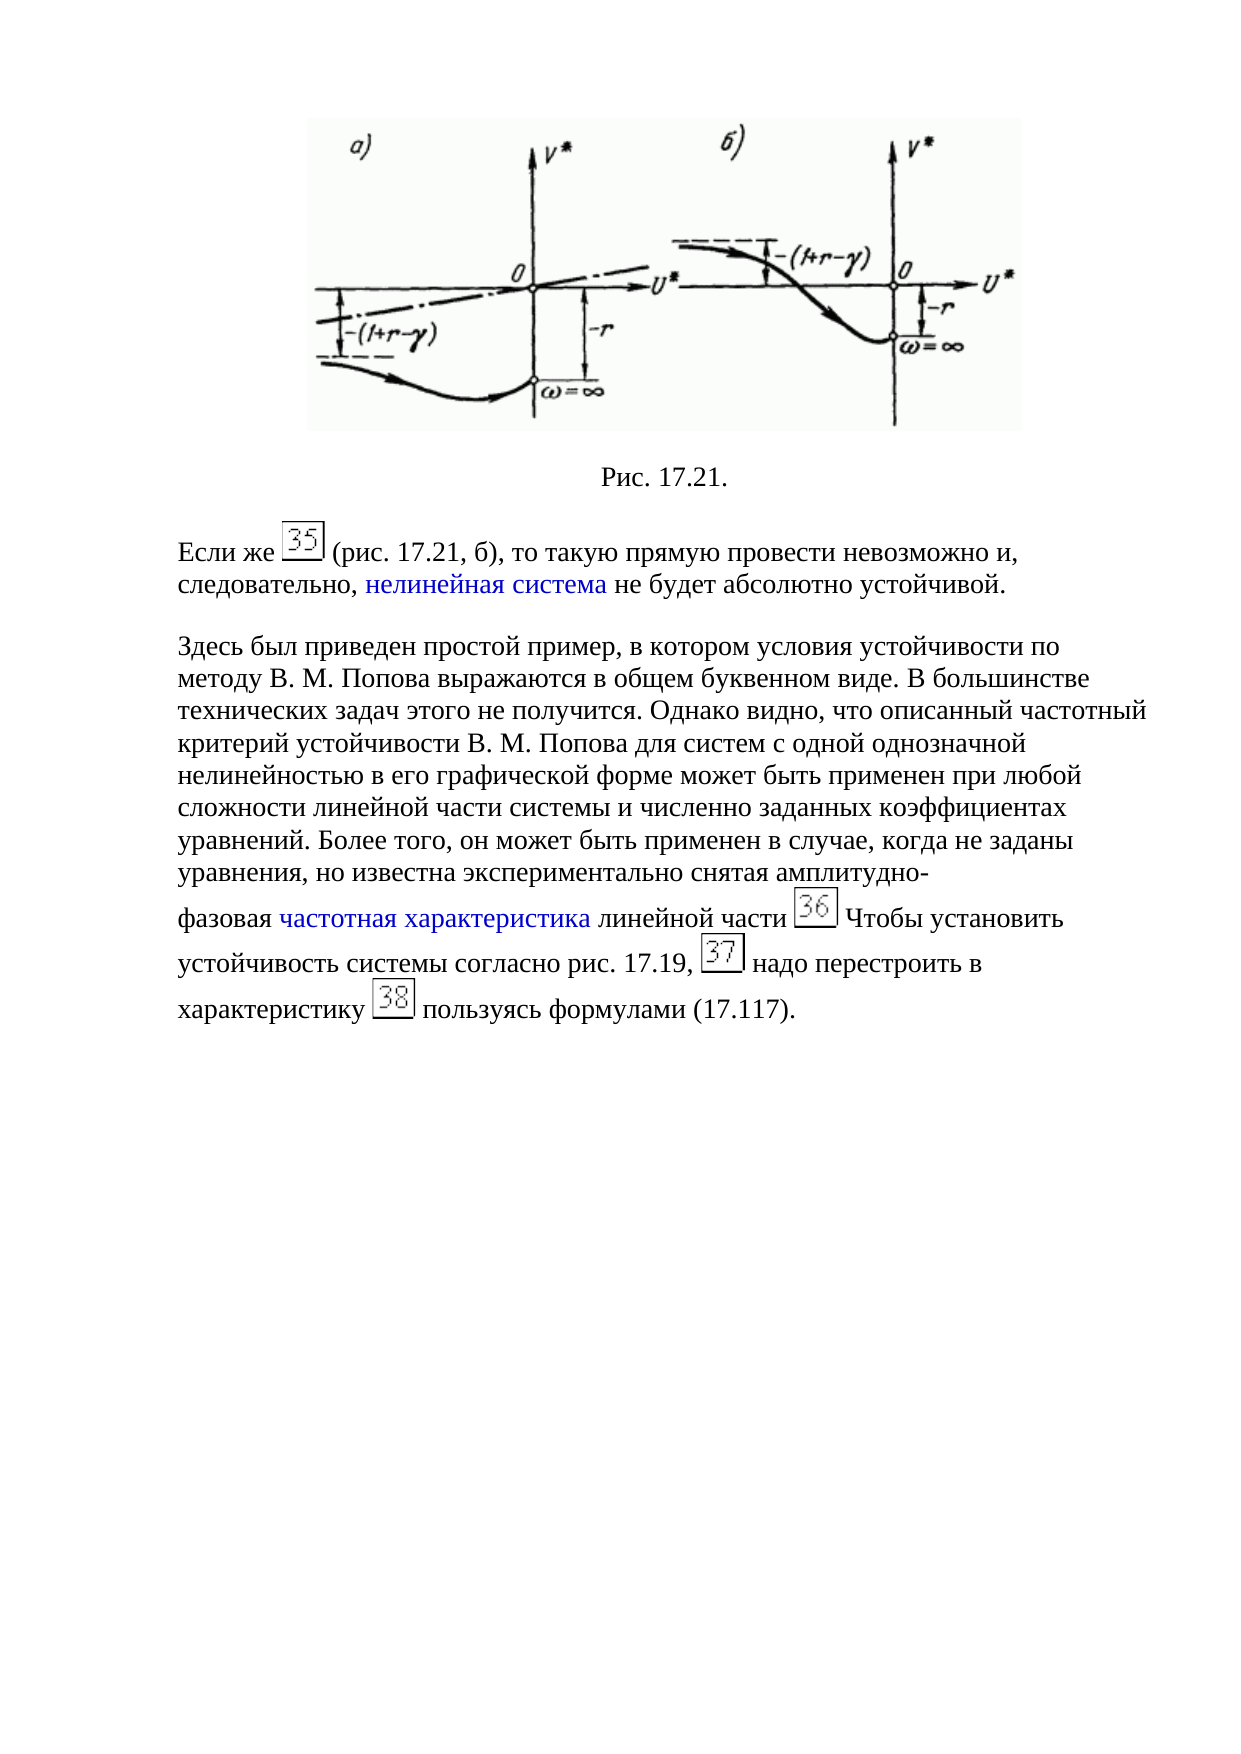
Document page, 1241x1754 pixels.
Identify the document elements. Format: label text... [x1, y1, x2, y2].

text Рис. 17.21. [177, 460, 1152, 492]
picture [307, 118, 1022, 431]
picture [282, 521, 325, 561]
picture [372, 978, 416, 1019]
picture [794, 887, 839, 928]
text Если же (рис. 17.21, б), то такую прямую провести невозможно и, следовательно, нелинейная система не будет абсолютно устойчивой. [177, 521, 1152, 599]
picture [701, 933, 745, 973]
text Здесь был приведен простой пример, в котором условия устойчивости по методу В. М. Попова выражаются в общем буквенном виде. В большинстве технических задач этого не получится. Однако видно, что описанный частотный критерий устойчивости В. М. Попова для систем с одной однозначной нелинейностью в его графической форме может быть применен при любой сложности линейной части системы и численно заданных коэффициентах уравнений. Более того, он может быть применен в случае, когда не заданы уравнения, но известна экспериментально снятая амплитудно-фазовая частотная характеристика линейной части Чтобы установить устойчивость системы согласно рис. 17.19, надо перестроить в характеристику пользуясь формулами (17.117). [177, 628, 1152, 1024]
